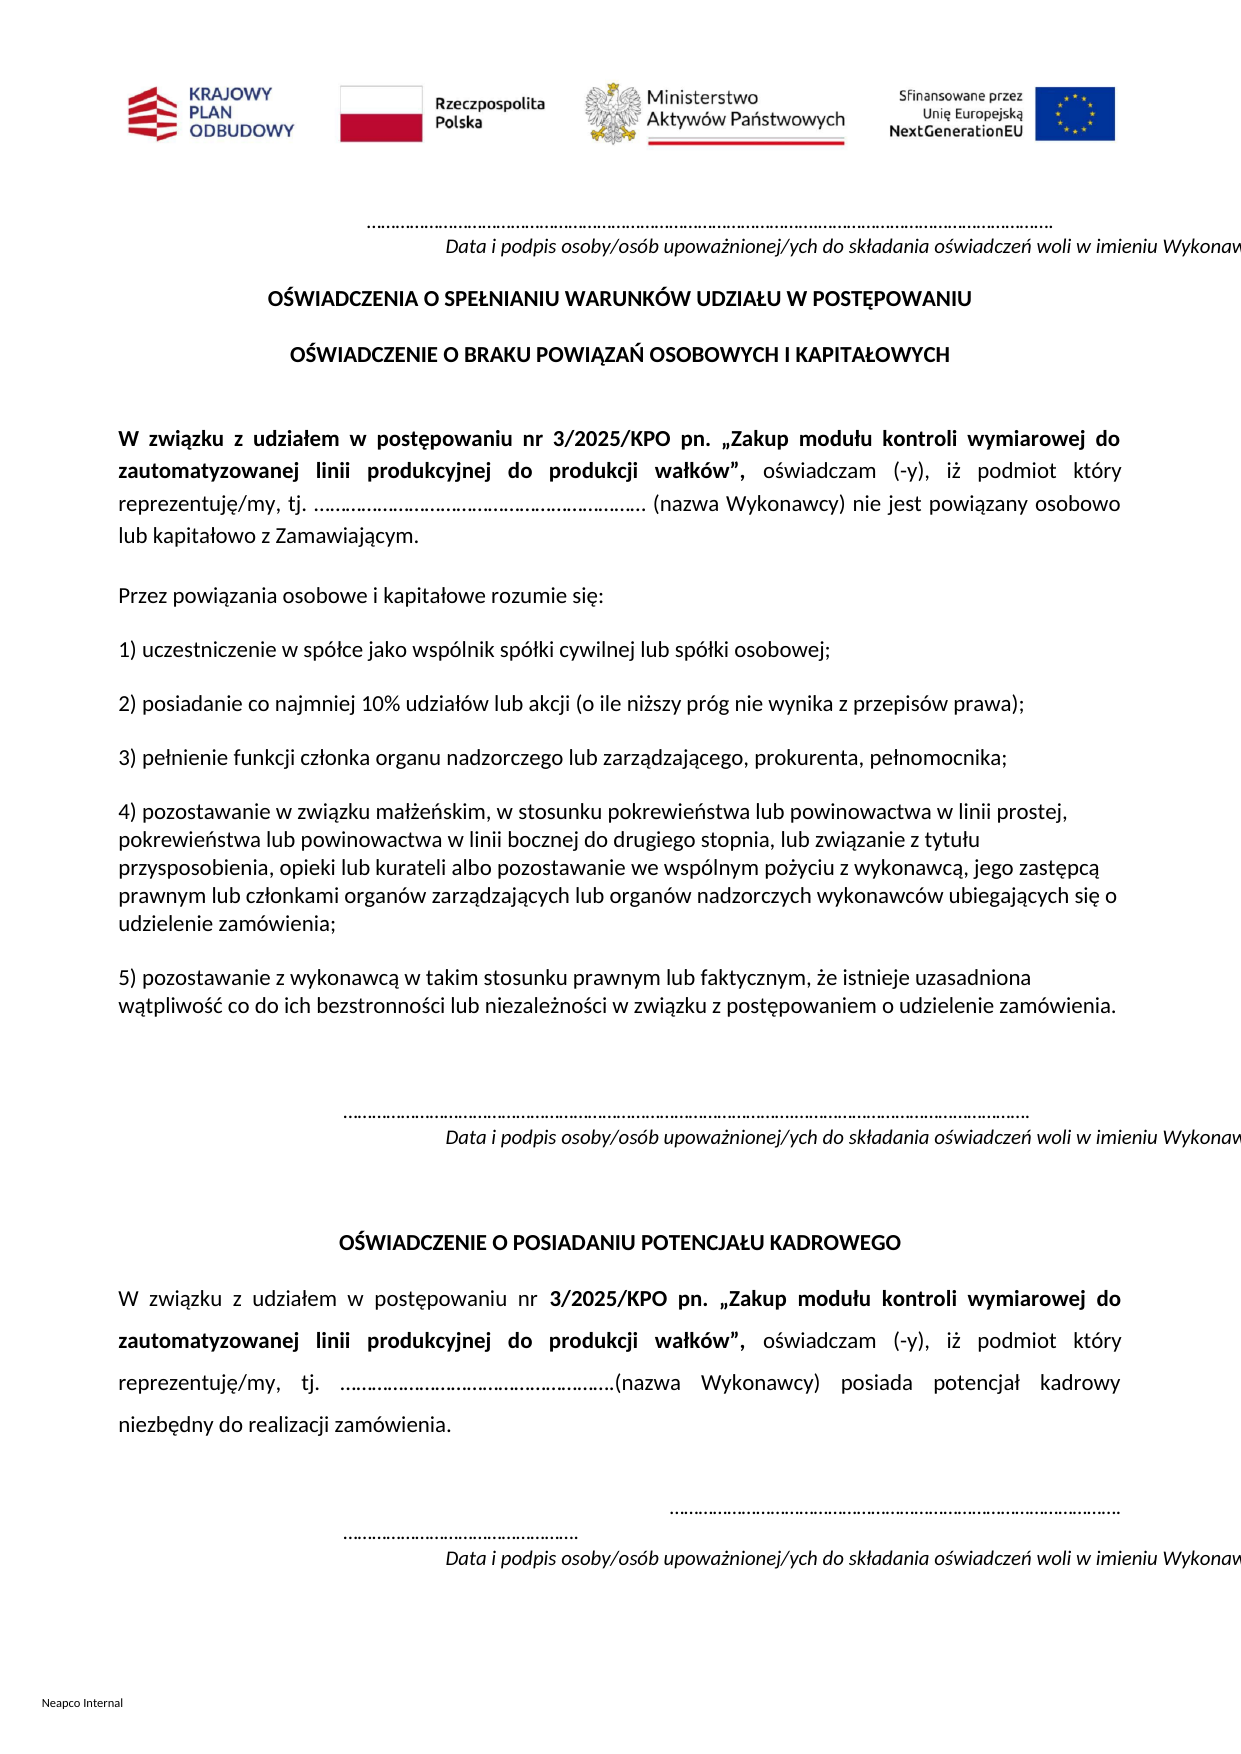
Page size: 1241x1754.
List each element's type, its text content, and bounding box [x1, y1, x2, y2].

text 4) pozostawanie w związku małżeńskim, w stosunku pokrewieństwa lub powinowactwa w linii prostej, pokrewieństwa lub powinowactwa w linii bocznej do drugiego stopnia, lub związanie z tytułu przysposobienia, opieki lub kurateli albo pozostawanie we wspólnym pożyciu z wykonawcą, jego zastępcą prawnym lub członkami organów zarządzających lub organów nadzorczych wykonawców ubiegających się o udzielenie zamówienia; [118, 797, 1122, 937]
text Data i podpis osoby/osób upoważnionej/ych do składania oświadczeń woli w imieniu Wykonawcy [118, 233, 1122, 259]
list ………………………………………………………………………………….…………………………………………. [343, 1494, 1122, 1545]
picture [118, 73, 1122, 154]
text OŚWIADCZENIA O SPEŁNIANIU WARUNKÓW UDZIAŁU W POSTĘPOWANIU [118, 284, 1122, 312]
list ………………………………………………………………………………….…………………………………………. [343, 1070, 1122, 1124]
text 3) pełnienie funkcji członka organu nadzorczego lub zarządzającego, prokurenta, pełnomocnika; [118, 743, 1122, 771]
text OŚWIADCZENIE O POSIADANIU POTENCJAŁU KADROWEGO [118, 1228, 1122, 1256]
list ………………………………………………………………………………….…………………………………………. [231, 208, 1122, 233]
text W związku z udziałem w postępowaniu nr 3/2025/KPO pn. „Zakup modułu kontroli wymiarowej do zautomatyzowanej linii produkcyjnej do produkcji wałków”, oświadczam (-y), iż podmiot który reprezentuję/my, tj. ……………………………………………………… (nazwa Wykonawcy) nie jest powiązany osobowo lub kapitałowo z Zamawiającym. [118, 424, 1122, 549]
text Data i podpis osoby/osób upoważnionej/ych do składania oświadczeń woli w imieniu Wykonawcy [118, 1124, 1122, 1149]
text 1) uczestniczenie w spółce jako wspólnik spółki cywilnej lub spółki osobowej; [118, 635, 1122, 663]
text 5) pozostawanie z wykonawcą w takim stosunku prawnym lub faktycznym, że istnieje uzasadniona wątpliwość co do ich bezstronności lub niezależności w związku z postępowaniem o udzielenie zamówienia. [118, 963, 1122, 1019]
text 2) posiadanie co najmniej 10% udziałów lub akcji (o ile niższy próg nie wynika z przepisów prawa); [118, 689, 1122, 717]
text Data i podpis osoby/osób upoważnionej/ych do składania oświadczeń woli w imieniu Wykonawcy [118, 1545, 1122, 1570]
text Przez powiązania osobowe i kapitałowe rozumie się: [118, 581, 1122, 609]
text OŚWIADCZENIE O BRAKU POWIĄZAŃ OSOBOWYCH I KAPITAŁOWYCH [118, 340, 1122, 368]
text W związku z udziałem w postępowaniu nr 3/2025/KPO pn. „Zakup modułu kontroli wymiarowej do zautomatyzowanej linii produkcyjnej do produkcji wałków”, oświadczam (-y), iż podmiot który reprezentuję/my, tj. …………………………………………….(nazwa Wykonawcy) posiada potencjał kadrowy niezbędny do realizacji zamówienia. [118, 1284, 1122, 1438]
